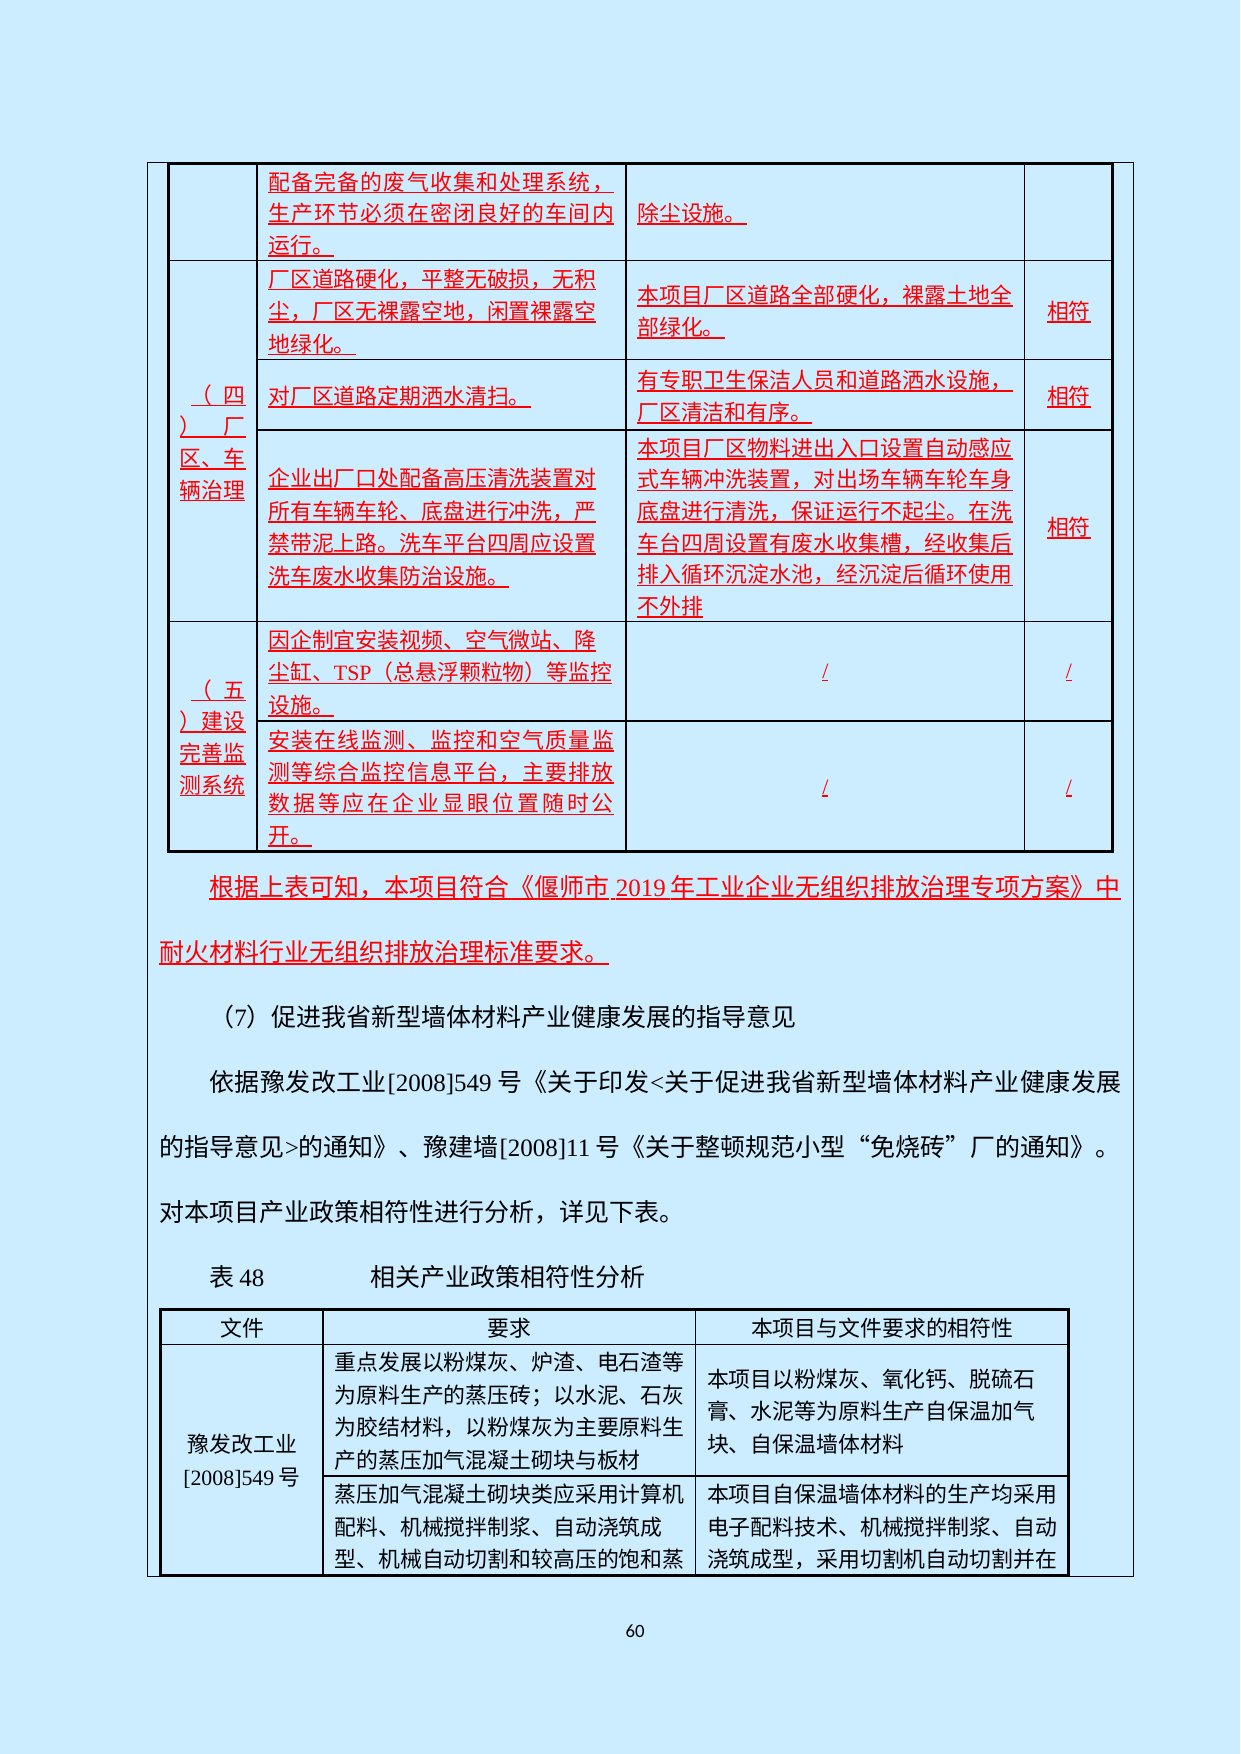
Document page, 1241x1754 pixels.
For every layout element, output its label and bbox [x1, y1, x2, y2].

table_cell [148, 163, 1133, 1576]
